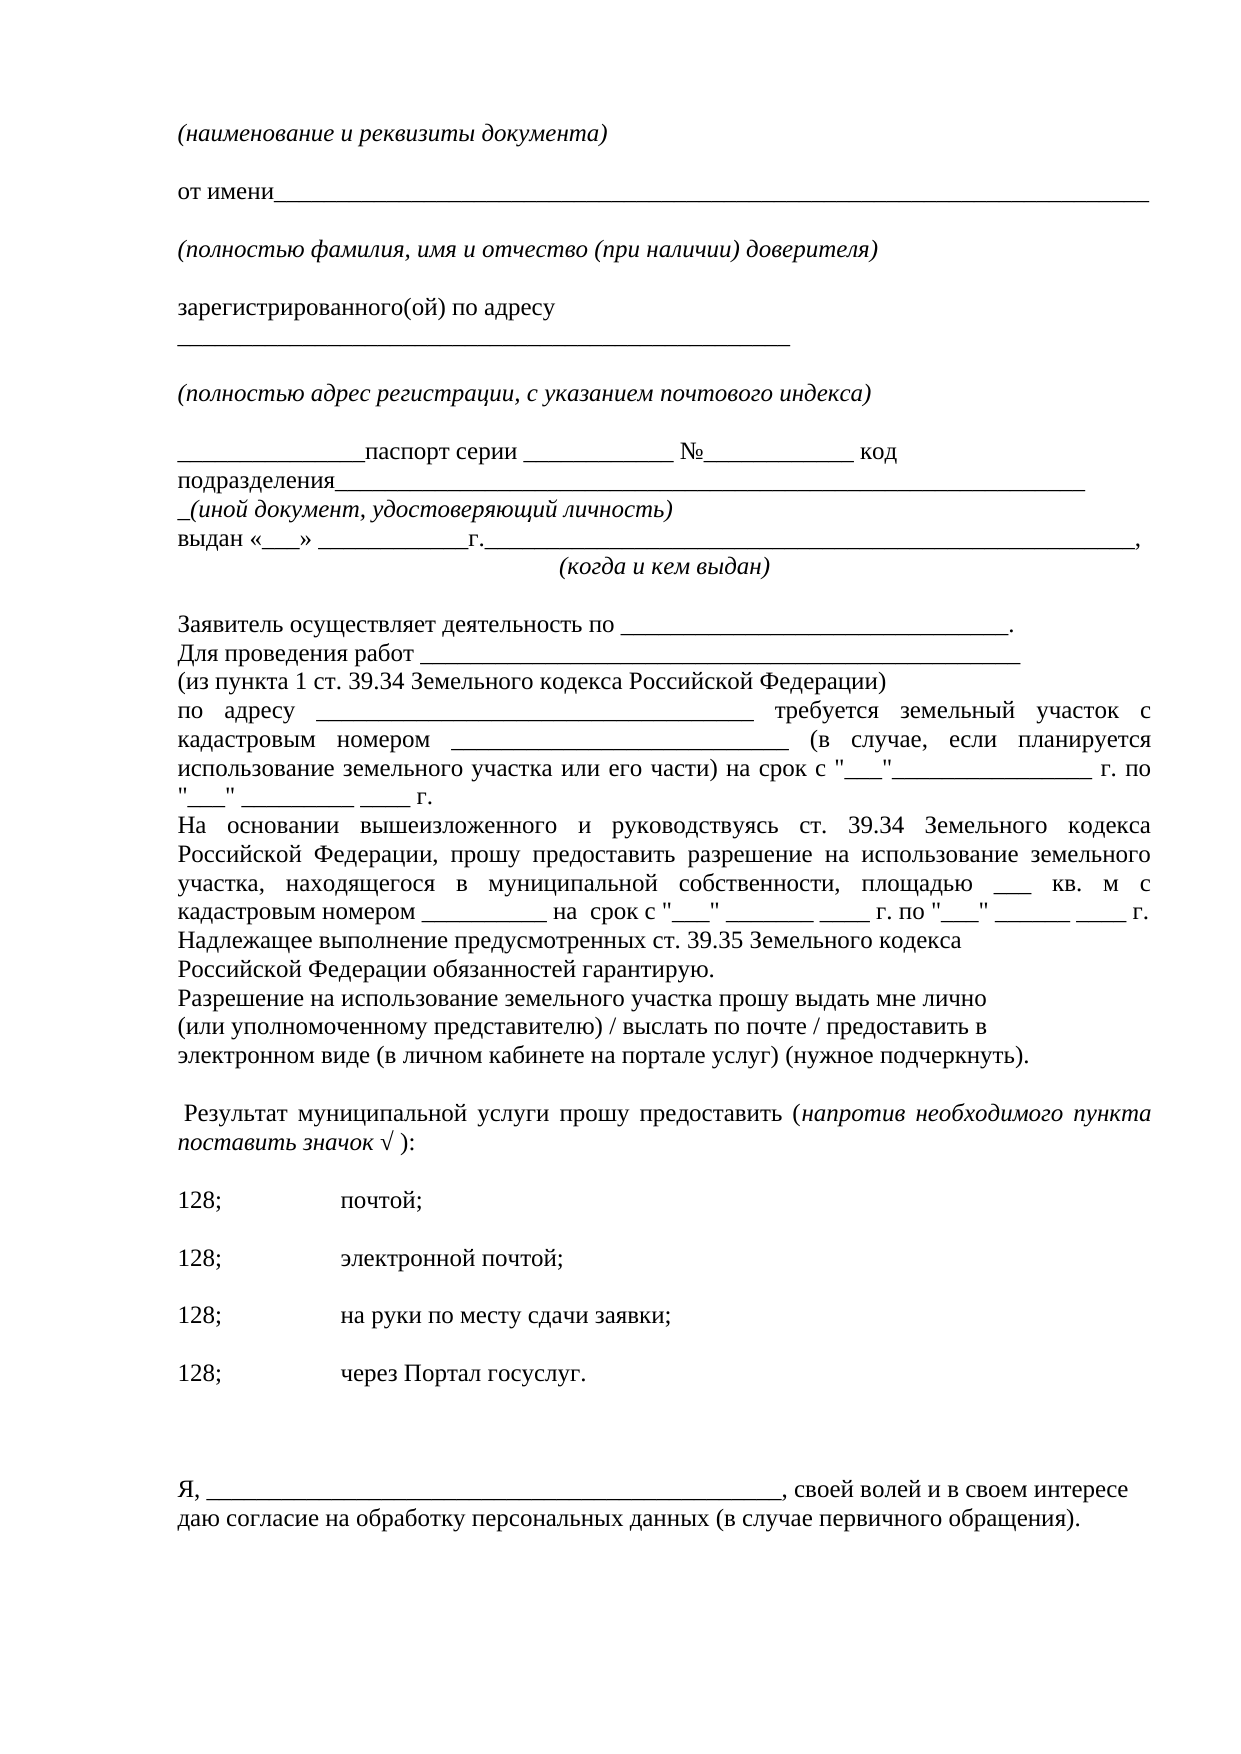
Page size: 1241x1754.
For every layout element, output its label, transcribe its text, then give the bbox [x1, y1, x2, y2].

text зарегистрированного(ой) по адресу _________________________________________________ [177, 292, 1152, 349]
text 128; через Портал госуслуг. [177, 1358, 1152, 1387]
text На основании вышеизложенного и руководствуясь ст. 39.34 Земельного кодекса Российской Федерации, прошу предоставить разрешение на использование земельного участка, находящегося в муниципальной собственности, площадью ___ кв. м с кадастровым номером __________ на срок с "___" _______ ____ г. по "___" ______ ____ г. [177, 810, 1152, 925]
text электронном виде (в личном кабинете на портале услуг) (нужное подчеркнуть). [177, 1040, 1152, 1069]
text Заявитель осуществляет деятельность по _______________________________. [177, 609, 1152, 638]
text (наименование и реквизиты документа) [177, 118, 1152, 147]
text от имени______________________________________________________________________ [177, 176, 1152, 205]
text Надлежащее выполнение предусмотренных ст. 39.35 Земельного кодекса [177, 925, 1152, 954]
text _______________паспорт серии ____________ №____________ код подразделения_____________________________________________________________(иной документ, удостоверяющий личность) [177, 436, 1152, 523]
text 128; электронной почтой; [177, 1243, 1152, 1271]
text (когда и кем выдан) [177, 551, 1152, 580]
text (из пункта 1 ст. 39.34 Земельного кодекса Российской Федерации) [177, 666, 1152, 695]
text Российской Федерации обязанностей гарантирую. [177, 954, 1152, 983]
text Разрешение на использование земельного участка прошу выдать мне лично [177, 983, 1152, 1011]
text (полностью фамилия, имя и отчество (при наличии) доверителя) [177, 234, 1152, 263]
text по адресу ___________________________________ требуется земельный участок с кадастровым номером ___________________________ (в случае, если планируется использование земельного участка или его части) на срок с "___"________________ г. по "___" _________ ____ г. [177, 695, 1152, 810]
text Я, ______________________________________________, своей волей и в своем интересе даю согласие на обработку персональных данных (в случае первичного обращения). [177, 1474, 1152, 1532]
text Для проведения работ ________________________________________________ [177, 638, 1152, 666]
text Результат муниципальной услуги прошу предоставить (напротив необходимого пункта поставить значок √ ): [177, 1098, 1152, 1156]
text 128; на руки по месту сдачи заявки; [177, 1301, 1152, 1329]
text 128; почтой; [177, 1185, 1152, 1213]
text (или уполномоченному представителю) / выслать по почте / предоставить в [177, 1011, 1152, 1040]
text (полностью адрес регистрации, с указанием почтового индекса) [177, 378, 1152, 407]
text выдан «___» ____________г.____________________________________________________, [177, 523, 1152, 551]
